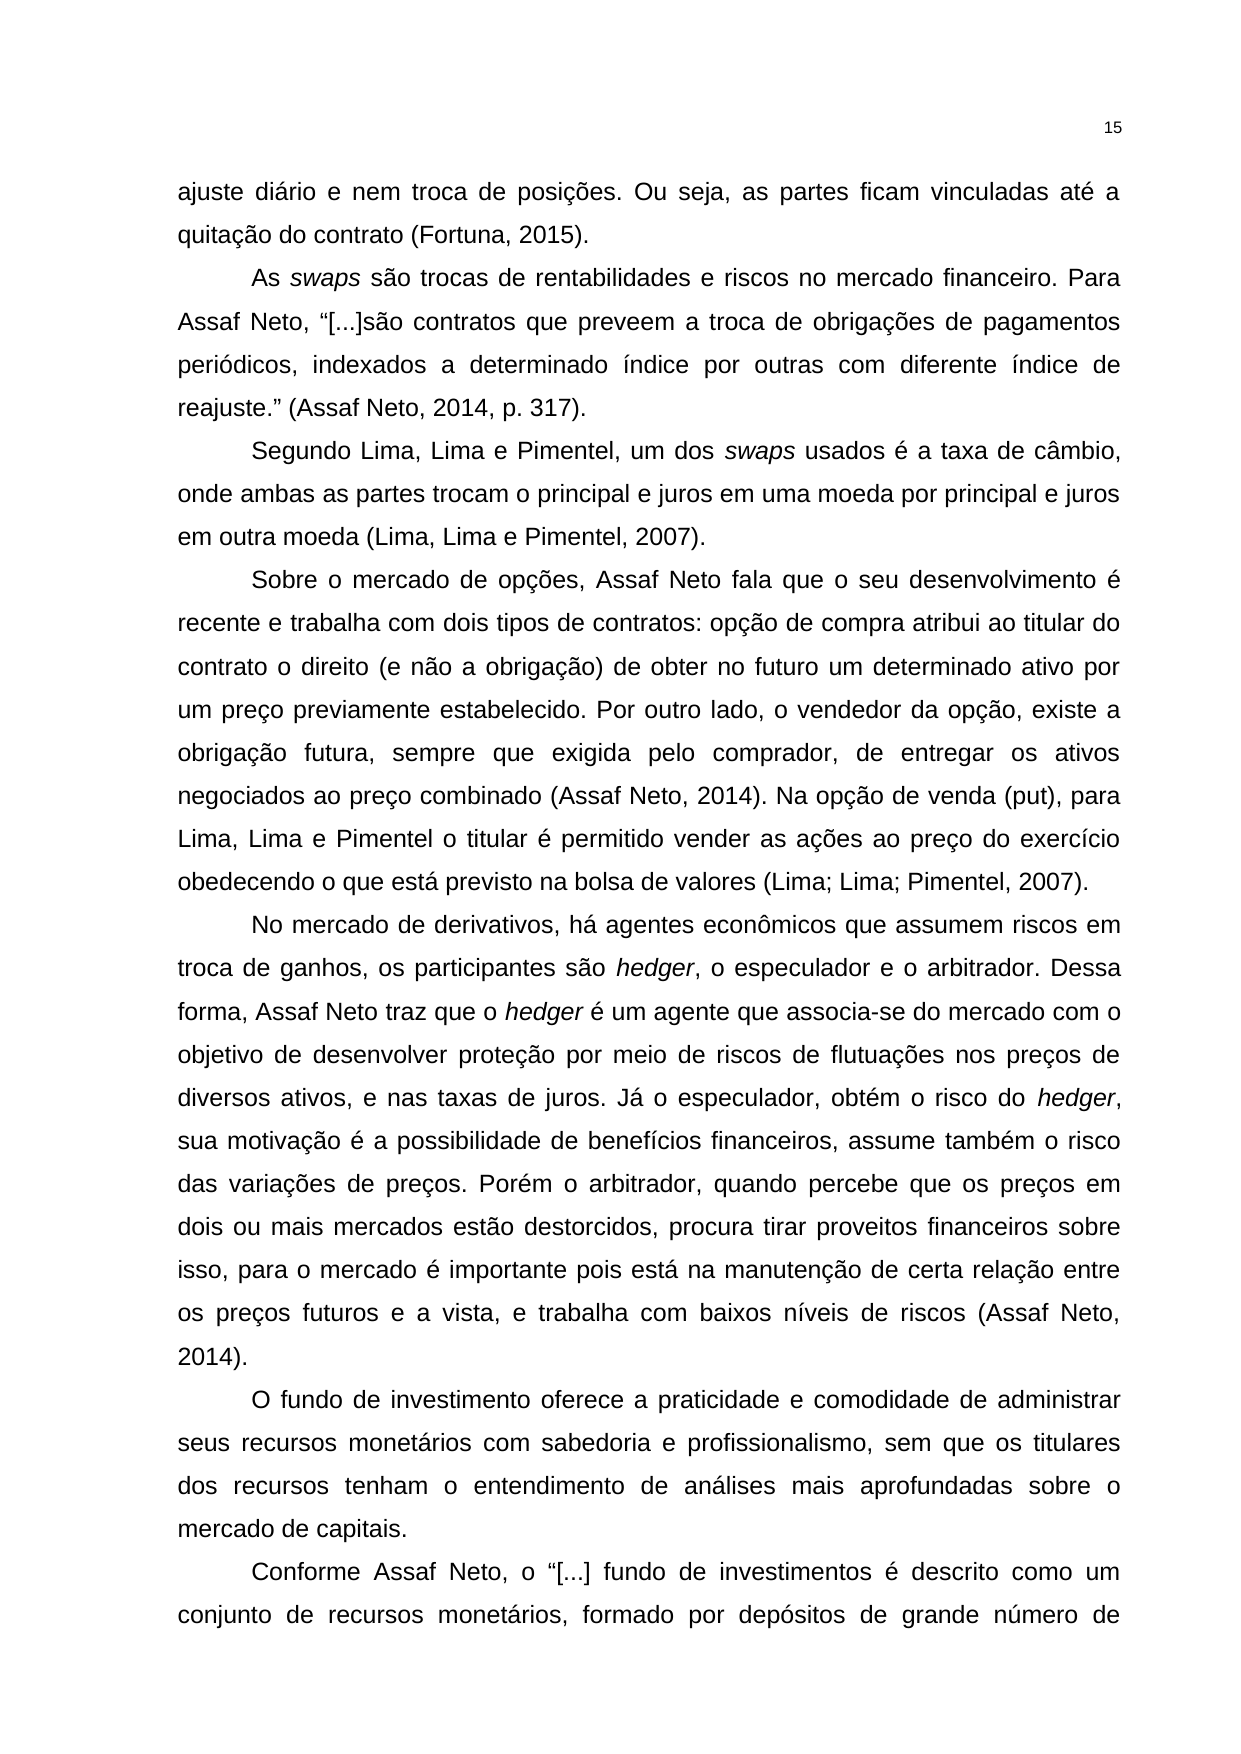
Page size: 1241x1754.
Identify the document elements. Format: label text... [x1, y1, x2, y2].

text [177, 177, 1122, 249]
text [177, 1557, 1122, 1629]
text Segundo Lima, Lima e Pimentel, um dos swaps usados é a taxa de câmbio, onde ambas as partes trocam o principal e juros em uma moeda por principal e juros em outra moeda (Lima, Lima e Pimentel, 2007). [177, 436, 1122, 551]
text As swaps são trocas de rentabilidades e riscos no mercado financeiro. Para Assaf Neto, “[...]são contratos que preveem a troca de obrigações de pagamentos periódicos, indexados a determinado índice por outras com diferente índice de reajuste.” (Assaf Neto, 2014, p. 317). [177, 263, 1122, 422]
text No mercado de derivativos, há agentes econômicos que assumem riscos em troca de ganhos, os participantes são hedger, o especulador e o arbitrador. Dessa forma, Assaf Neto traz que o hedger é um agente que associa-se do mercado com o objetivo de desenvolver proteção por meio de riscos de flutuações nos preços de diversos ativos, e nas taxas de juros. Já o especulador, obtém o risco do hedger, sua motivação é a possibilidade de benefícios financeiros, assume também o risco das variações de preços. Porém o arbitrador, quando percebe que os preços em dois ou mais mercados estão destorcidos, procura tirar proveitos financeiros sobre isso, para o mercado é importante pois está na manutenção de certa relação entre os preços futuros e a vista, e trabalha com baixos níveis de riscos (Assaf Neto, 2014). [177, 910, 1122, 1370]
text Sobre o mercado de opções, Assaf Neto fala que o seu desenvolvimento é recente e trabalha com dois tipos de contratos: opção de compra atribui ao titular do contrato o direito (e não a obrigação) de obter no futuro um determinado ativo por um preço previamente estabelecido. Por outro lado, o vendedor da opção, existe a obrigação futura, sempre que exigida pelo comprador, de entregar os ativos negociados ao preço combinado (Assaf Neto, 2014). Na opção de venda (put), para Lima, Lima e Pimentel o titular é permitido vender as ações ao preço do exercício obedecendo o que está previsto na bolsa de valores (Lima; Lima; Pimentel, 2007). [177, 565, 1122, 896]
text O fundo de investimento oferece a praticidade e comodidade de administrar seus recursos monetários com sabedoria e profissionalismo, sem que os titulares dos recursos tenham o entendimento de análises mais aprofundadas sobre o mercado de capitais. [177, 1385, 1122, 1543]
